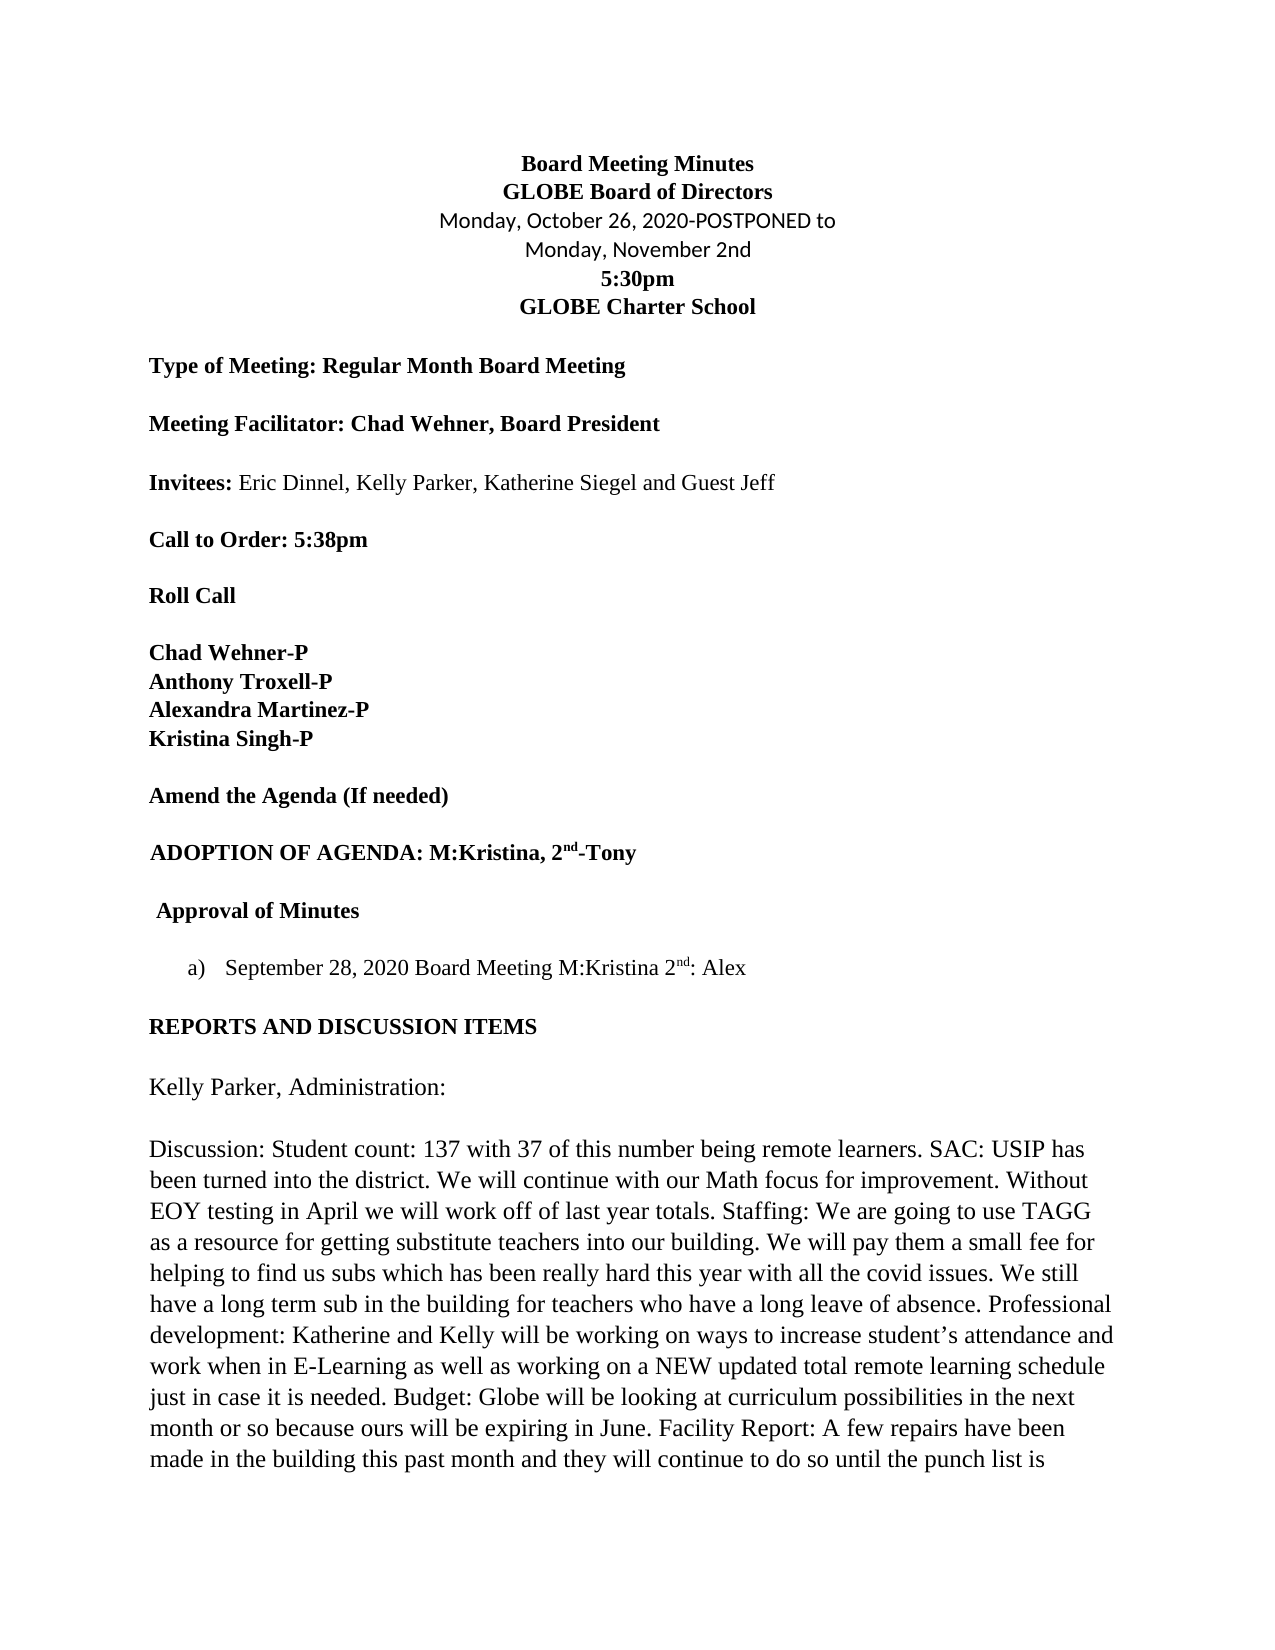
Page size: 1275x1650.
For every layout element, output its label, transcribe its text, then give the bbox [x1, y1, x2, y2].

text Type of Meeting: Regular Month Board Meeting [148, 352, 1118, 378]
text Monday, October 26, 2020-POSTPONED to Monday, November 2nd [400, 206, 875, 263]
text ADOPTION OF AGENDA: M:Kristina, 2nd-Tony [150, 838, 1118, 865]
text Approval of Minutes [150, 897, 1118, 923]
text GLOBE Charter School [400, 293, 874, 320]
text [148, 1134, 1118, 1473]
text Alexandra Martinez-P [148, 696, 1118, 723]
text REPORTS AND DISCUSSION ITEMS [148, 1013, 1118, 1039]
text Invitees: Eric Dinnel, Kelly Parker, Katherine Siegel and Guest Jeff [148, 469, 1118, 495]
text Anthony Troxell-P [148, 668, 1118, 694]
text Board Meeting Minutes [400, 150, 875, 177]
list September 28, 2020 Board Meeting M:Kristina 2nd: Alex [187, 954, 1118, 981]
text Amend the Agenda (If needed) [148, 782, 1118, 808]
text Kelly Parker, Administration: [148, 1072, 1118, 1100]
text Roll Call [148, 583, 1118, 609]
text Call to Order: 5:38pm [148, 526, 1118, 552]
text Kristina Singh-P [148, 725, 1118, 751]
text 5:30pm [400, 265, 874, 292]
text Chad Wehner-P [148, 639, 1118, 666]
text Meeting Facilitator: Chad Wehner, Board President [148, 410, 1118, 437]
text GLOBE Board of Directors [400, 178, 875, 205]
